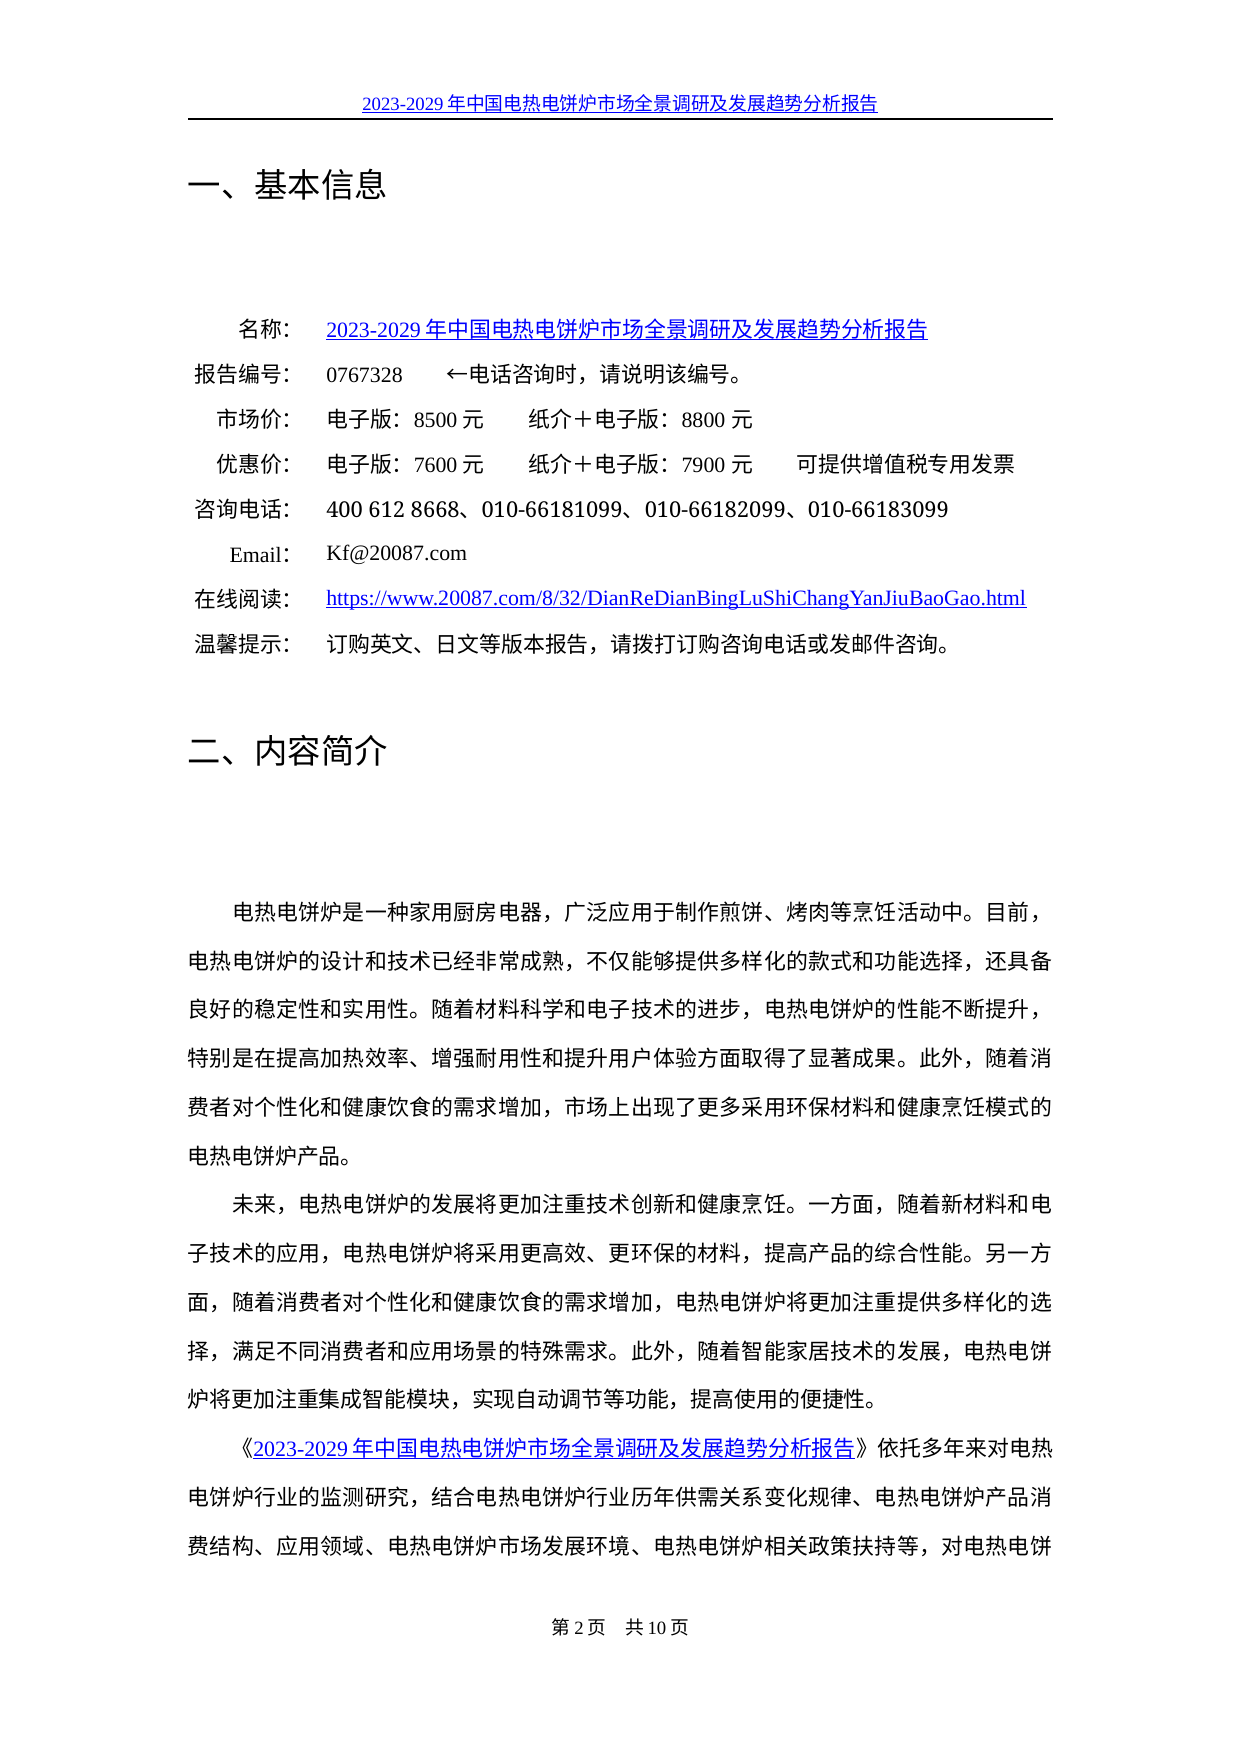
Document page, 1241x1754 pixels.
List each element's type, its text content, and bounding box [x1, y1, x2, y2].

table_cell 咨询电话： [167, 492, 315, 537]
table_cell 电子版：8500 元 纸介＋电子版：8800 元 [315, 402, 1073, 447]
table_cell 温馨提示： [167, 627, 315, 672]
table_cell [315, 582, 1073, 627]
table_cell Email： [167, 537, 315, 582]
table_cell 优惠价： [167, 447, 315, 492]
title 二、内容简介 [187, 717, 1053, 782]
table_cell 400 612 8668、010-66181099、010-66182099、010-66183099 [315, 492, 1073, 537]
table_cell 在线阅读： [167, 582, 315, 627]
table_cell 0767328 ←电话咨询时，请说明该编号。 [315, 357, 1073, 402]
table_header 2023-2029年中国电热电饼炉市场全景调研及发展趋势分析报告 [315, 312, 1073, 357]
table_cell 订购英文、日文等版本报告，请拨打订购咨询电话或发邮件咨询。 [315, 627, 1073, 672]
table_cell Kf@20087.com [315, 537, 1073, 582]
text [187, 894, 1053, 1561]
table_cell 报告编号： [167, 357, 315, 402]
title 一、基本信息 [187, 150, 1053, 215]
table_cell 电子版：7600 元 纸介＋电子版：7900 元 可提供增值税专用发票 [315, 447, 1073, 492]
table_cell 市场价： [167, 402, 315, 447]
table_header 名称： [167, 312, 315, 357]
